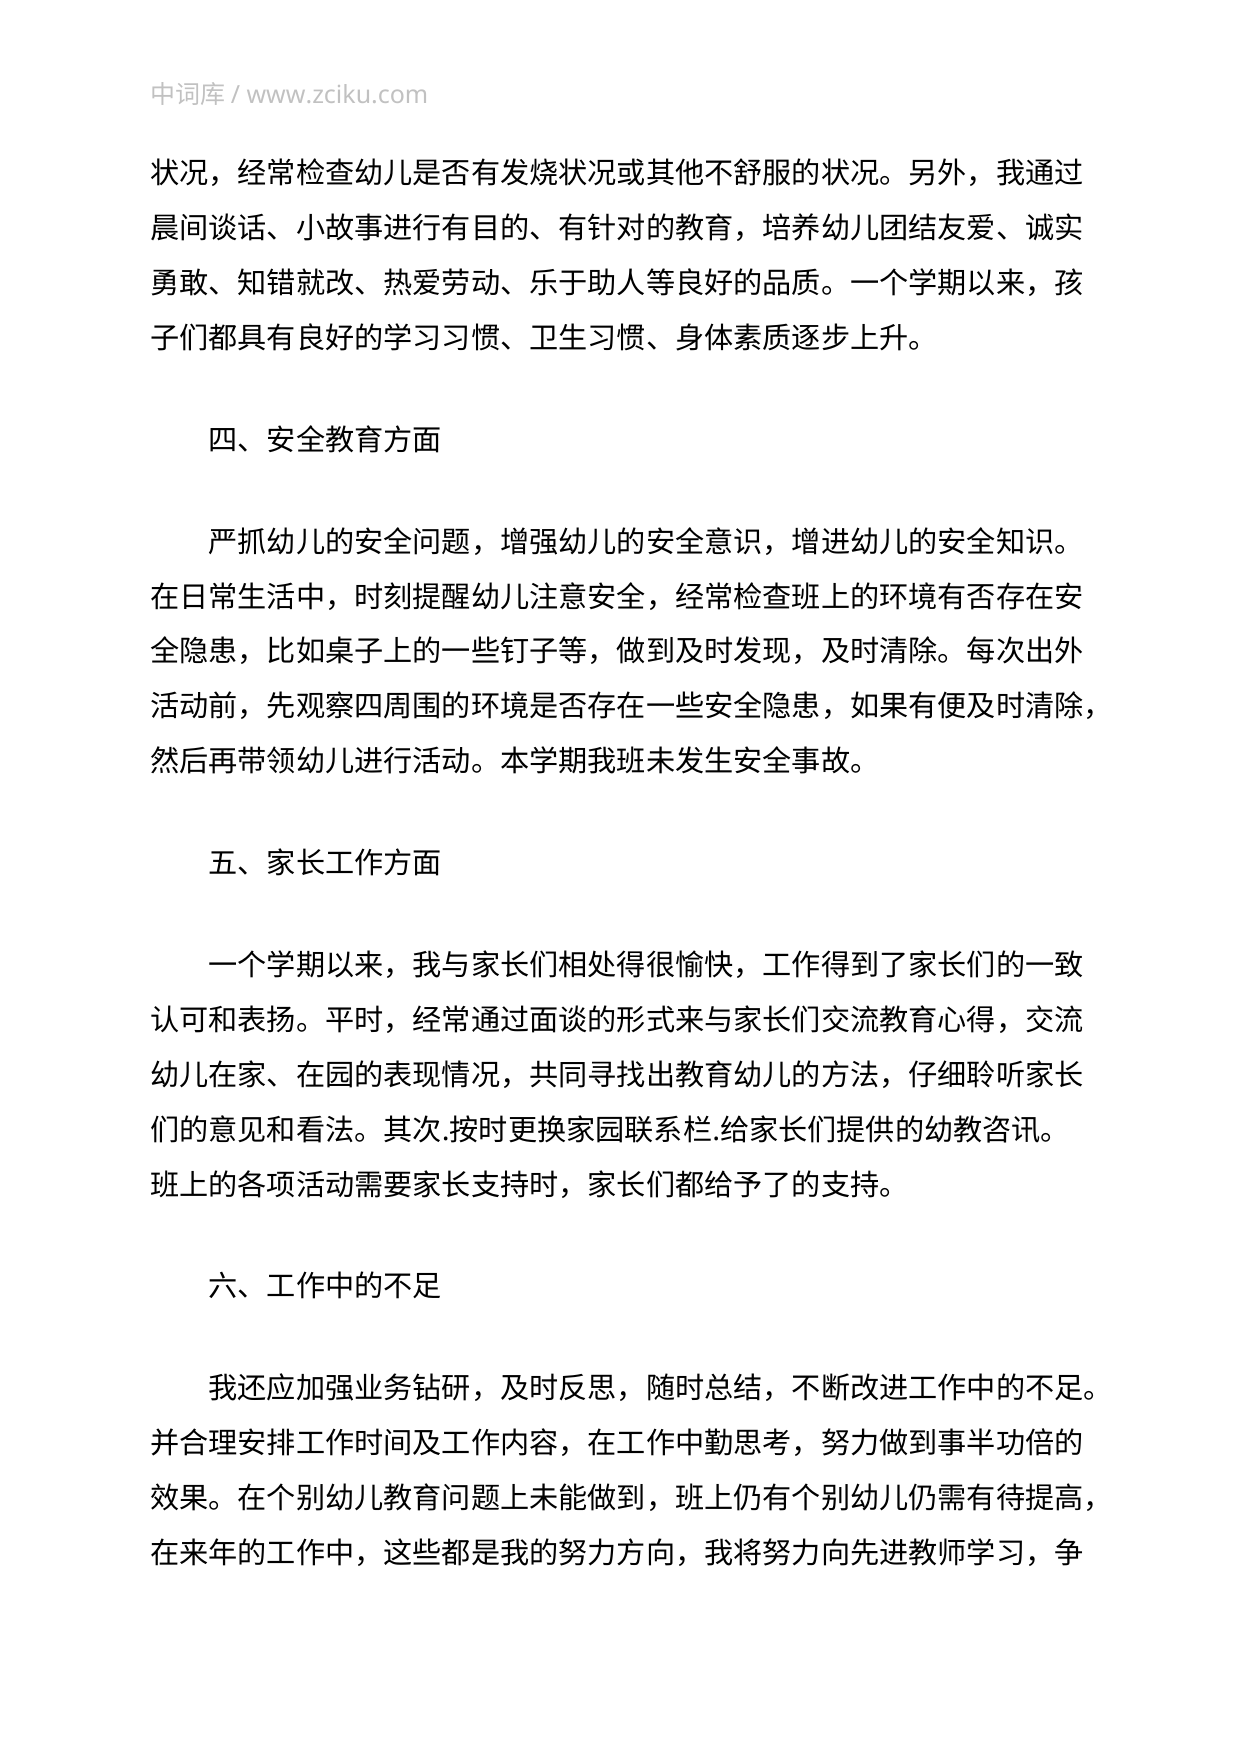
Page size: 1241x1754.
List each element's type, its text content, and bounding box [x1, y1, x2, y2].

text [150, 1364, 1090, 1572]
text 一个学期以来，我与家长们相处得很愉快，工作得到了家长们的一致认可和表扬。平时，经常通过面谈的形式来与家长们交流教育心得，交流幼儿在家、在园的表现情况，共同寻找出教育幼儿的方法，仔细聆听家长们的意见和看法。其次.按时更换家园联系栏.给家长们提供的幼教咨讯。班上的各项活动需要家长支持时，家长们都给予了的支持。 [150, 941, 1090, 1203]
text 严抓幼儿的安全问题，增强幼儿的安全意识，增进幼儿的安全知识。在日常生活中，时刻提醒幼儿注意安全，经常检查班上的环境有否存在安全隐患，比如桌子上的一些钉子等，做到及时发现，及时清除。每次出外活动前，先观察四周围的环境是否存在一些安全隐患，如果有便及时清除，然后再带领幼儿进行活动。本学期我班未发生安全事故。 [150, 518, 1090, 780]
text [150, 150, 1090, 357]
text 五、家长工作方面 [150, 839, 1090, 882]
text 六、工作中的不足 [150, 1263, 1090, 1305]
text 四、安全教育方面 [150, 416, 1090, 459]
